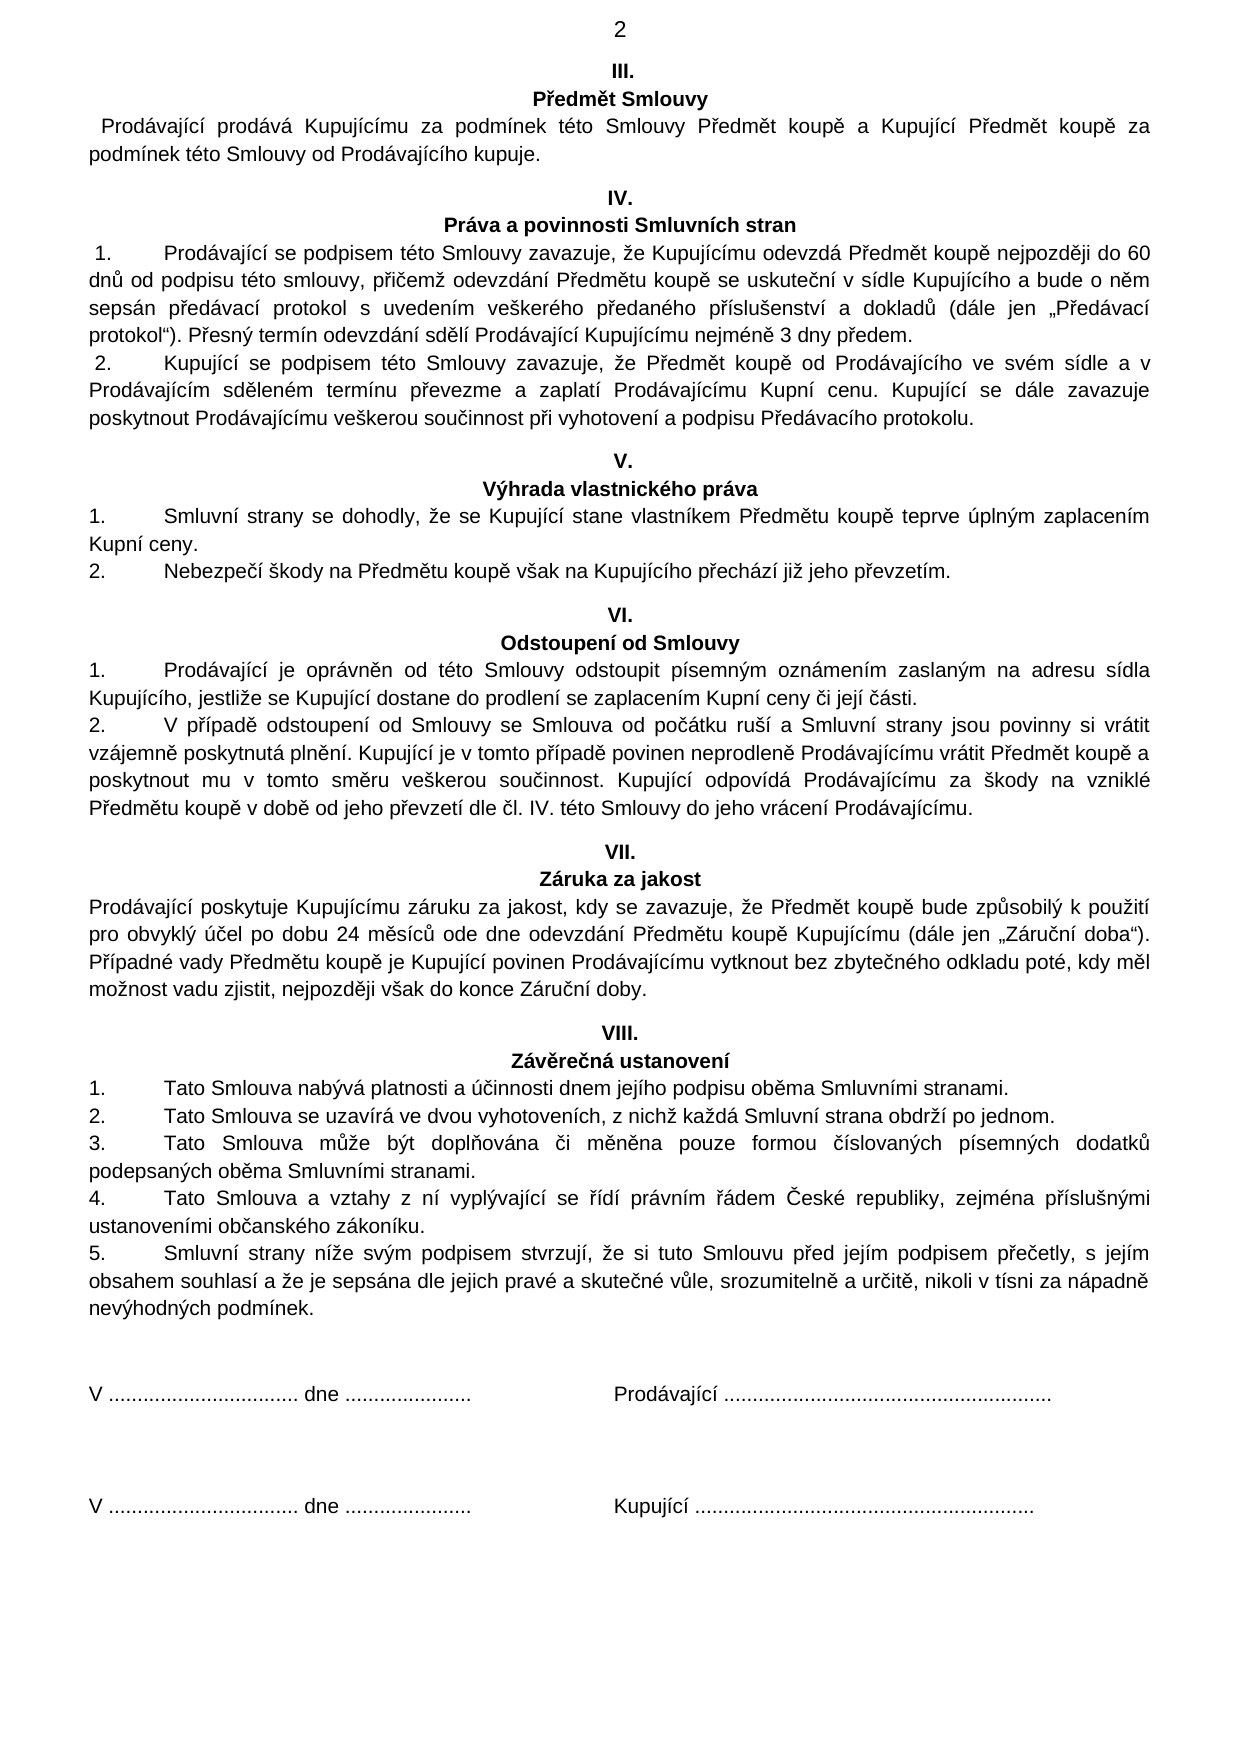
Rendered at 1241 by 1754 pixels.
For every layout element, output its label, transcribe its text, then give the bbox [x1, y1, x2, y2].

text V ................................. dne ...................... Kupující ........................................................... [88, 1494, 1152, 1518]
text Předmět Smlouvy [88, 86, 1152, 110]
text 2. Nebezpečí škody na Předmětu koupě však na Kupujícího přechází již jeho převzetím. [88, 559, 1152, 583]
text 4. Tato Smlouva a vztahy z ní vyplývající se řídí právním řádem České republiky, zejména příslušnými ustanoveními občanského zákoníku. [88, 1186, 1152, 1238]
text VIII. [88, 1021, 1151, 1045]
text Prodávající prodává Kupujícímu za podmínek této Smlouvy Předmět koupě a Kupující Předmět koupě za podmínek této Smlouvy od Prodávajícího kupuje. [88, 114, 1152, 165]
text 3. Tato Smlouva může být doplňována či měněna pouze formou číslovaných písemných dodatků podepsaných oběma Smluvními stranami. [88, 1131, 1152, 1183]
text 1. Prodávající se podpisem této Smlouvy zavazuje, že Kupujícímu odevzdá Předmět koupě nejpozději do 60 dnů od podpisu této smlouvy, přičemž odevzdání Předmětu koupě se uskuteční v sídle Kupujícího a bude o něm sepsán předávací protokol s uvedením veškerého předaného příslušenství a dokladů (dále jen „Předávací protokol“). Přesný termín odevzdání sdělí Prodávající Kupujícímu nejméně 3 dny předem. [88, 240, 1152, 347]
text 5. Smluvní strany níže svým podpisem stvrzují, že si tuto Smlouvu před jejím podpisem přečetly, s jejím obsahem souhlasí a že je sepsána dle jejich pravé a skutečné vůle, srozumitelně a určitě, nikoli v tísni za nápadně nevýhodných podmínek. [88, 1241, 1152, 1320]
text V ................................. dne ...................... Prodávající ......................................................... [88, 1381, 1152, 1405]
text VI. [88, 603, 1152, 627]
text Výhrada vlastnického práva [88, 477, 1152, 501]
text 2. V případě odstoupení od Smlouvy se Smlouva od počátku ruší a Smluvní strany jsou povinny si vrátit vzájemně poskytnutá plnění. Kupující je v tomto případě povinen neprodleně Prodávajícímu vrátit Předmět koupě a poskytnout mu v tomto směru veškerou součinnost. Kupující odpovídá Prodávajícímu za škody na vzniklé Předmětu koupě v době od jeho převzetí dle čl. IV. této Smlouvy do jeho vrácení Prodávajícímu. [88, 713, 1152, 820]
text 1. Prodávající je oprávněn od této Smlouvy odstoupit písemným oznámením zaslaným na adresu sídla Kupujícího, jestliže se Kupující dostane do prodlení se zaplacením Kupní ceny či její části. [88, 658, 1152, 710]
text Závěrečná ustanovení [88, 1049, 1152, 1073]
text 1. Smluvní strany se dohodly, že se Kupující stane vlastníkem Předmětu koupě teprve úplným zaplacením Kupní ceny. [88, 504, 1152, 556]
text Prodávající poskytuje Kupujícímu záruku za jakost, kdy se zavazuje, že Předmět koupě bude způsobilý k použití pro obvyklý účel po dobu 24 měsíců ode dne odevzdání Předmětu koupě Kupujícímu (dále jen „Záruční doba“). Případné vady Předmětu koupě je Kupující povinen Prodávajícímu vytknout bez zbytečného odkladu poté, kdy měl možnost vadu zjistit, nejpozději však do konce Záruční doby. [88, 895, 1152, 1001]
text 2. Kupující se podpisem této Smlouvy zavazuje, že Předmět koupě od Prodávajícího ve svém sídle a v Prodávajícím sděleném termínu převezme a zaplatí Prodávajícímu Kupní cenu. Kupující se dále zavazuje poskytnout Prodávajícímu veškerou součinnost při vyhotovení a podpisu Předávacího protokolu. [88, 350, 1152, 429]
text Záruka za jakost [88, 867, 1152, 891]
text VII. [88, 840, 1152, 864]
text Práva a povinnosti Smluvních stran [88, 213, 1152, 237]
text Odstoupení od Smlouvy [88, 631, 1152, 655]
text 2. Tato Smlouva se uzavírá ve dvou vyhotoveních, z nichž každá Smluvní strana obdrží po jednom. [88, 1104, 1152, 1128]
text V. [88, 449, 1152, 473]
text III. [88, 59, 1152, 83]
text 1. Tato Smlouva nabývá platnosti a účinnosti dnem jejího podpisu oběma Smluvními stranami. [88, 1076, 1152, 1100]
text IV. [88, 185, 1152, 209]
